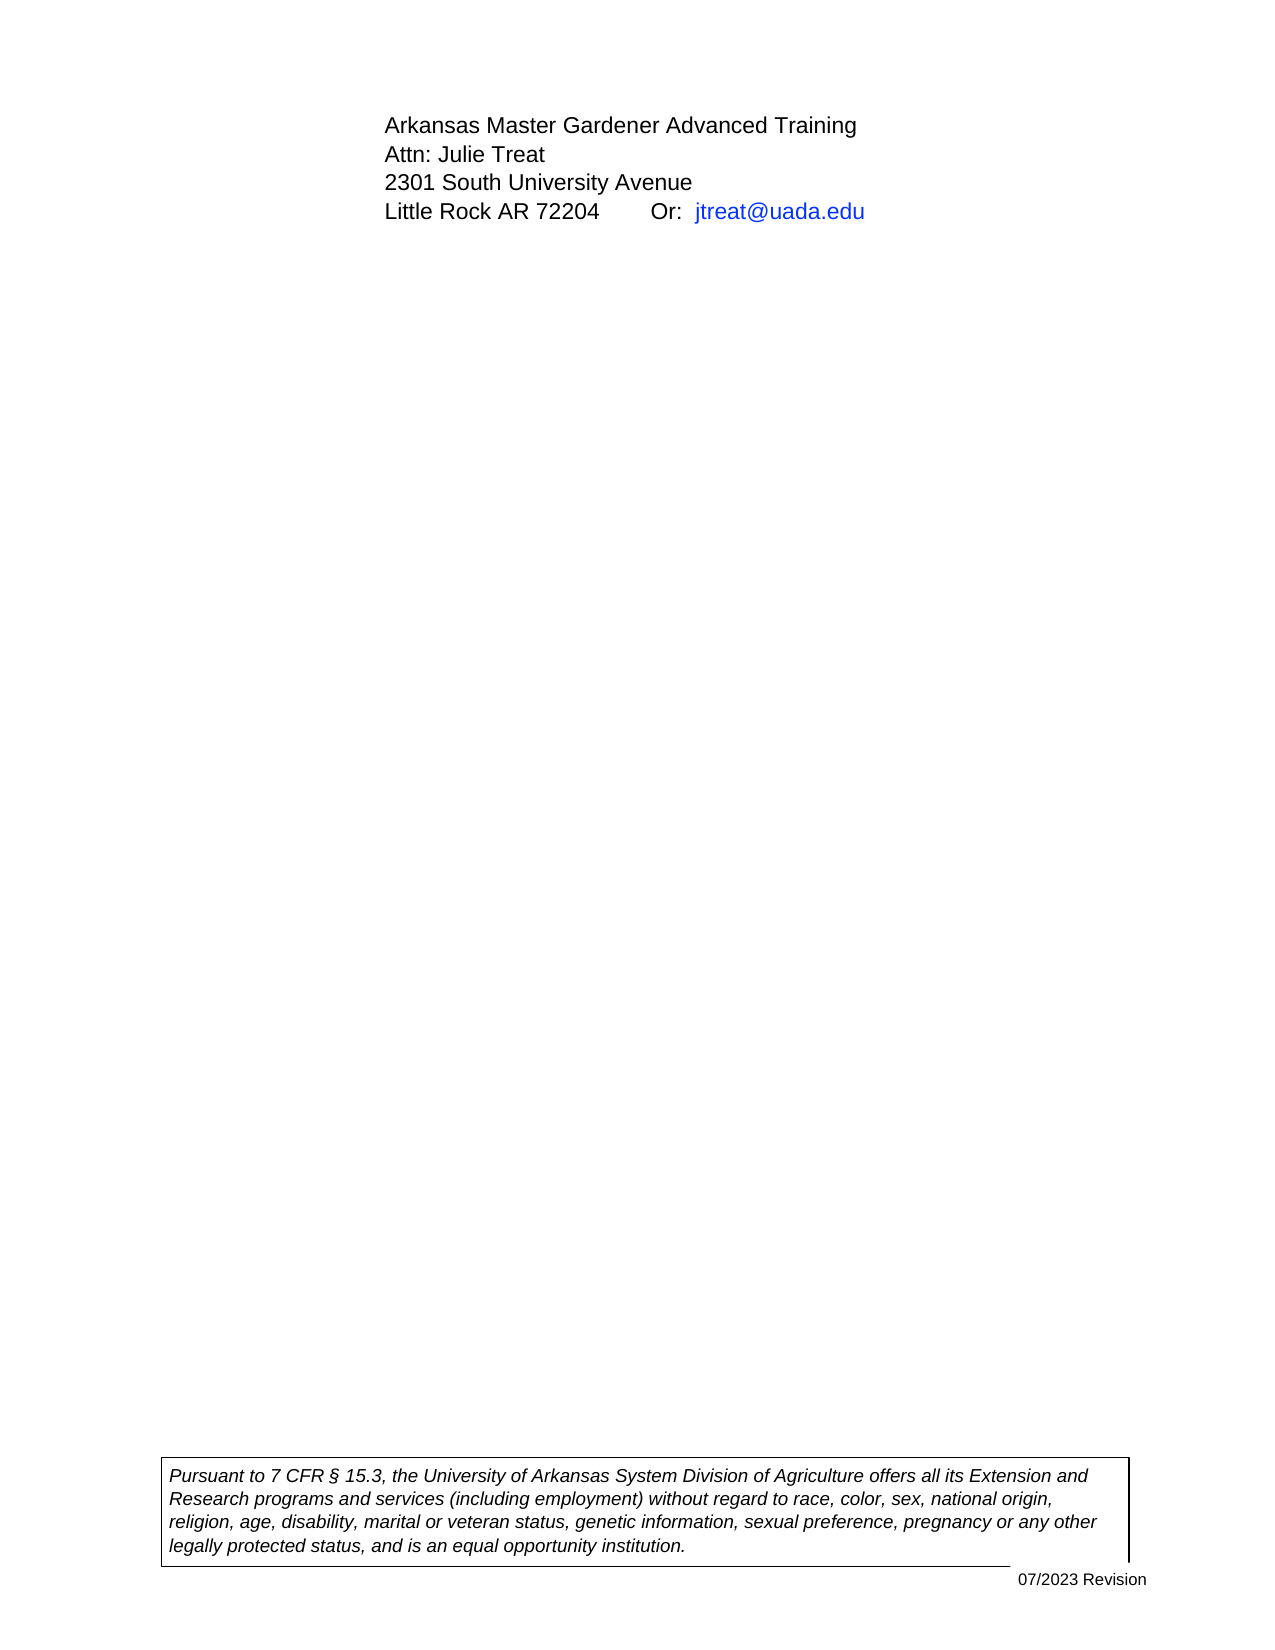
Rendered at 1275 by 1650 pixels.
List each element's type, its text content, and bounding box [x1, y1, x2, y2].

text 2301 South University Avenue [384, 169, 1125, 196]
text Little Rock AR 72204 Or: jtreat@uada.edu [384, 198, 1125, 224]
text Arkansas Master Gardener Advanced Training [384, 112, 1125, 139]
text Attn: Julie Treat [384, 141, 1125, 167]
